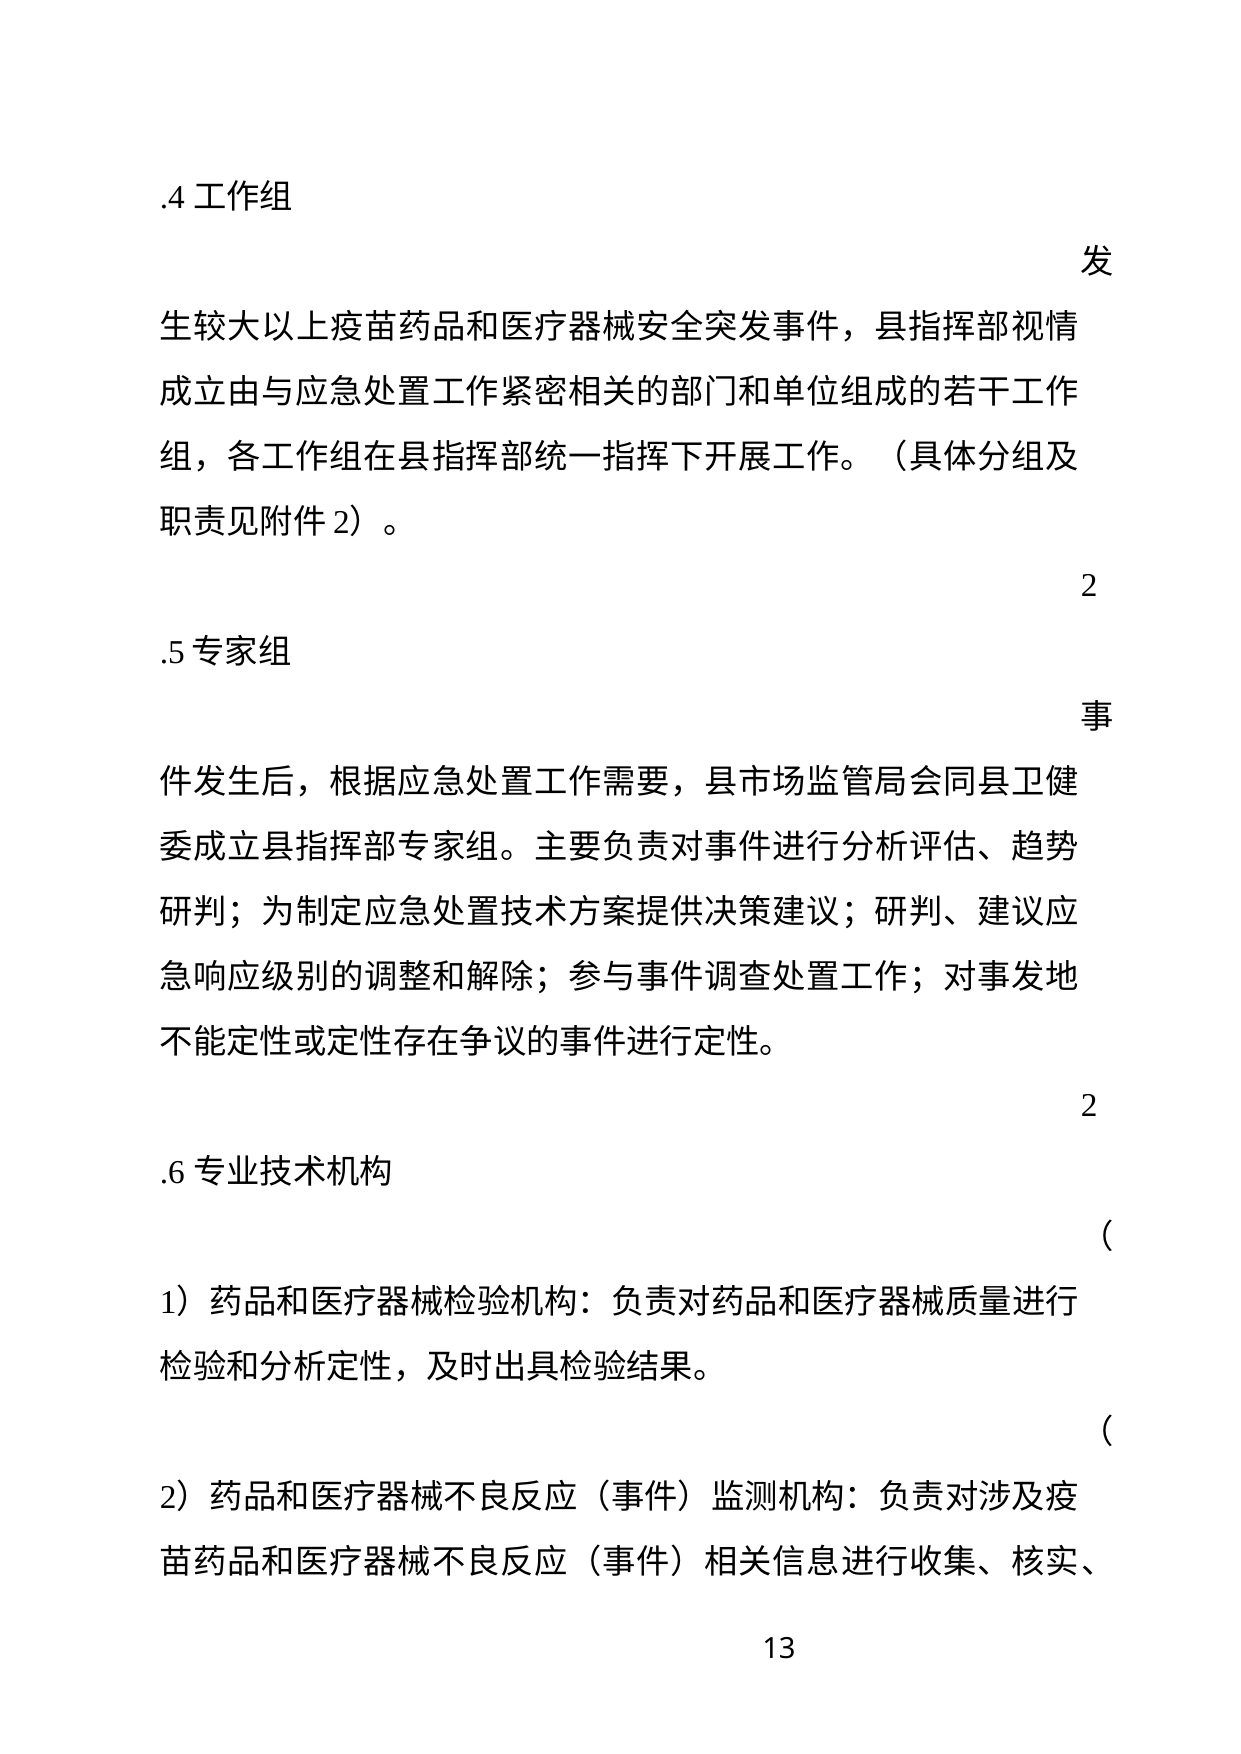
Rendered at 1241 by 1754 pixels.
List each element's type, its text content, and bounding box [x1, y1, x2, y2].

text 2.6 专业技术机构 [159, 1072, 1081, 1202]
text 发生较大以上疫苗药品和医疗器械安全突发事件，县指挥部视情成立由与应急处置工作紧密相关的部门和单位组成的若干工作组，各工作组在县指挥部统一指挥下开展工作。（具体分组及职责见附件2）。 [159, 227, 1081, 552]
text 2.5专家组 [159, 552, 1081, 682]
text 2.4 工作组 [159, 162, 1081, 227]
text 事件发生后，根据应急处置工作需要，县市场监管局会同县卫健委成立县指挥部专家组。主要负责对事件进行分析评估、趋势研判；为制定应急处置技术方案提供决策建议；研判、建议应急响应级别的调整和解除；参与事件调查处置工作；对事发地不能定性或定性存在争议的事件进行定性。 [159, 682, 1081, 1072]
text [159, 1397, 1081, 1592]
text （1）药品和医疗器械检验机构：负责对药品和医疗器械质量进行检验和分析定性，及时出具检验结果。 [159, 1202, 1081, 1397]
